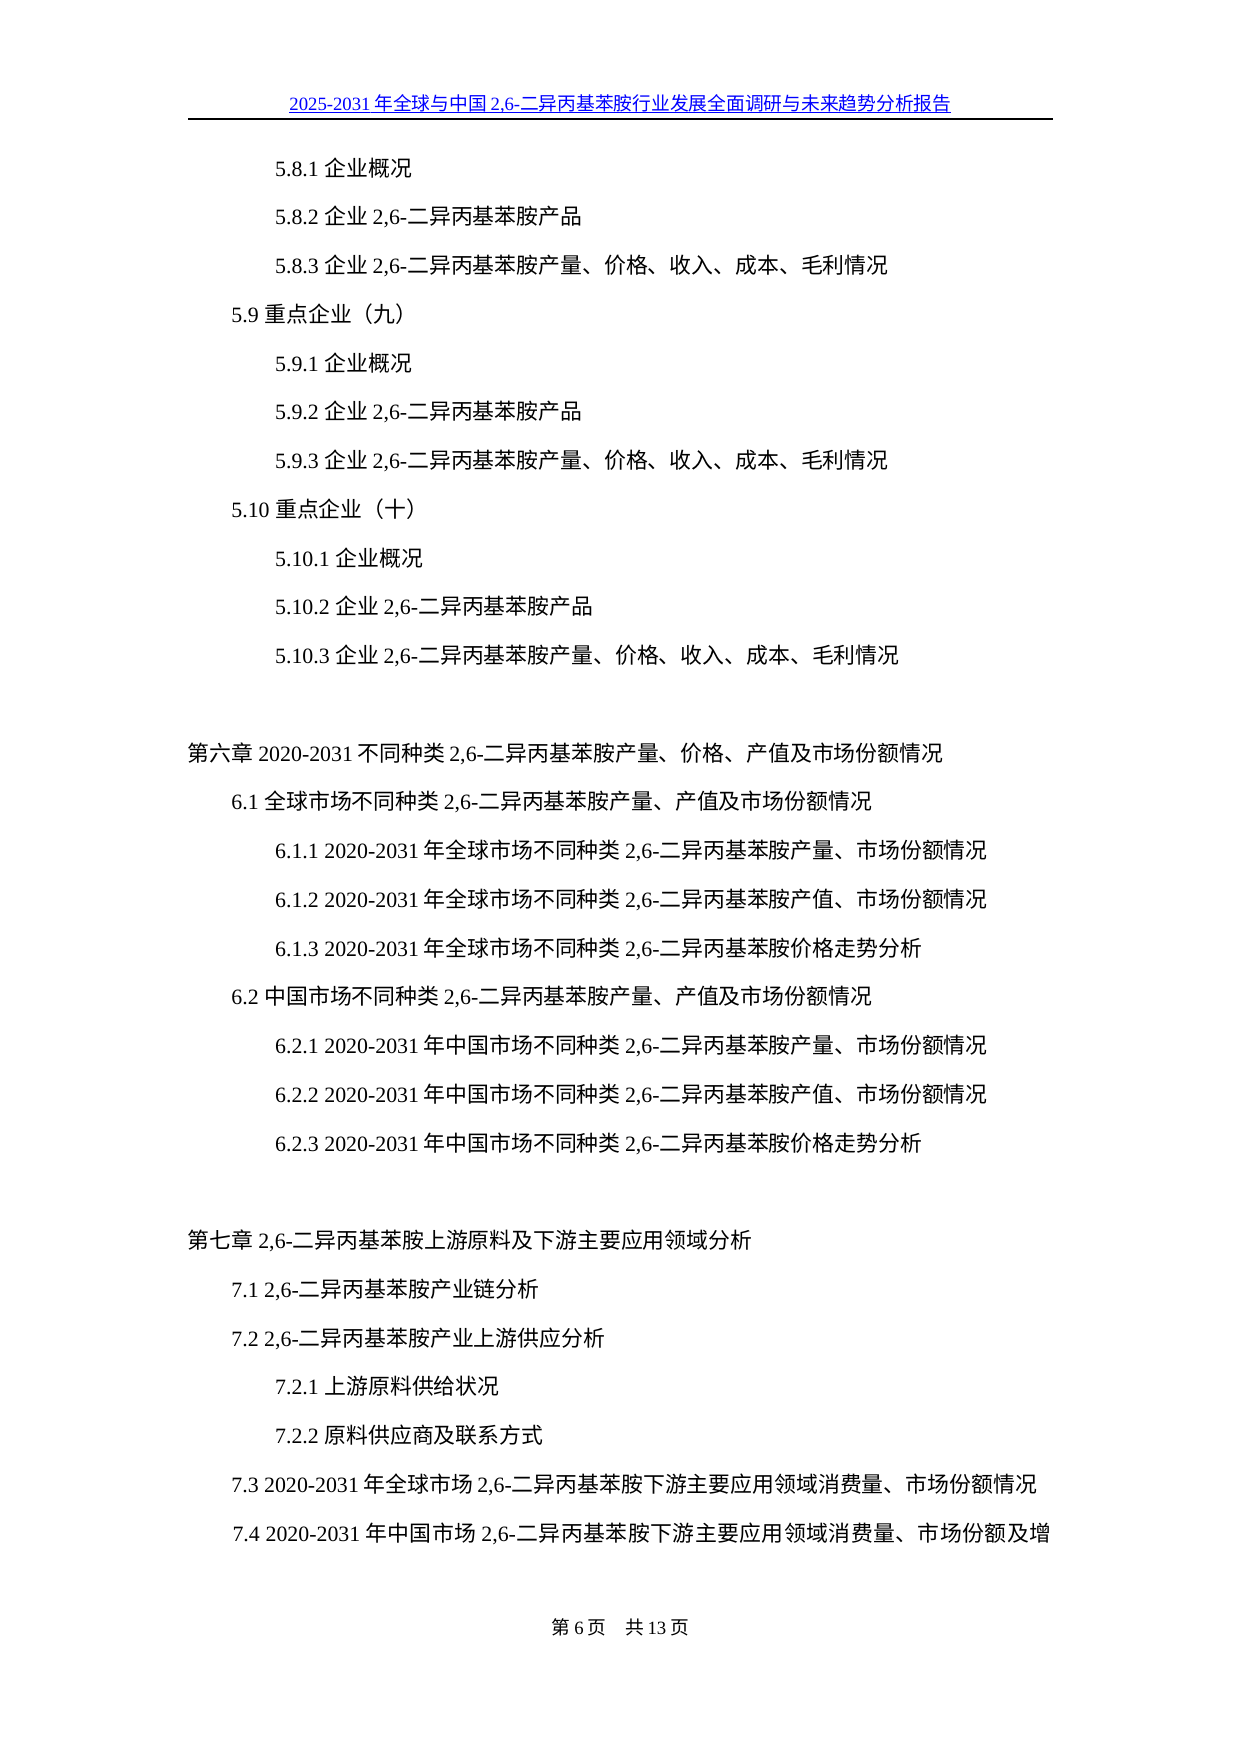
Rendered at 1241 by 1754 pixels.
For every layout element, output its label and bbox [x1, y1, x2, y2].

text [187, 150, 1053, 1548]
